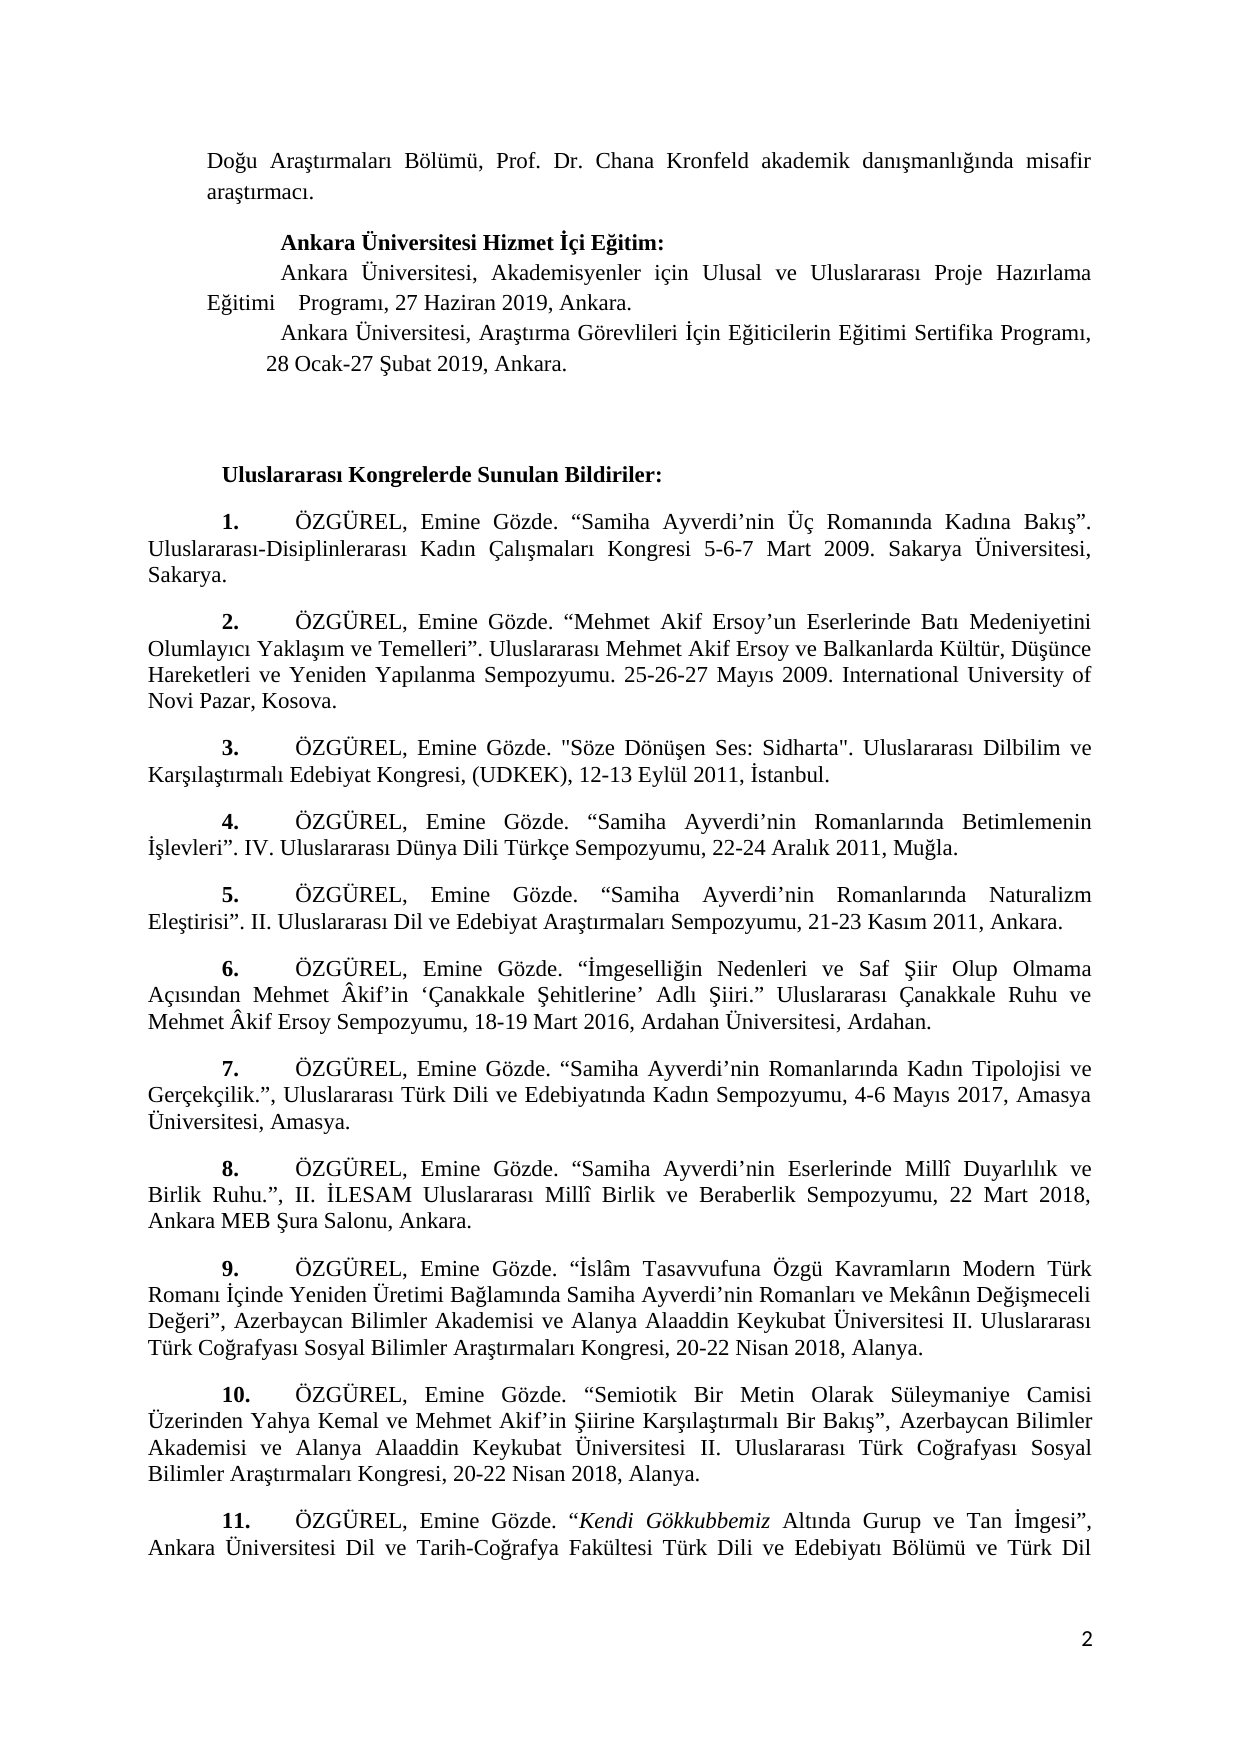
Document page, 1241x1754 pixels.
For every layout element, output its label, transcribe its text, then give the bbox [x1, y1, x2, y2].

list ÖZGÜREL, Emine Gözde. “Samiha Ayverdi’nin Eserlerinde Millî Duyarlılık ve Birlik Ruhu.”, II. İLESAM Uluslararası Millî Birlik ve Beraberlik Sempozyumu, 22 Mart 2018, Ankara MEB Şura Salonu, Ankara. [148, 1155, 1093, 1234]
list ÖZGÜREL, Emine Gözde. “Samiha Ayverdi’nin Romanlarında Betimlemenin İşlevleri”. IV. Uluslararası Dünya Dili Türkçe Sempozyumu, 22-24 Aralık 2011, Muğla. [148, 808, 1093, 861]
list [148, 1507, 1093, 1560]
list Ankara Üniversitesi, Akademisyenler için Ulusal ve Uluslararası Proje Hazırlama Eğitimi Programı, 27 Haziran 2019, Ankara. [207, 259, 1093, 316]
list ÖZGÜREL, Emine Gözde. “İmgeselliğin Nedenleri ve Saf Şiir Olup Olmama Açısından Mehmet Âkif’in ‘Çanakkale Şehitlerine’ Adlı Şiiri.” Uluslararası Çanakkale Ruhu ve Mehmet Âkif Ersoy Sempozyumu, 18-19 Mart 2016, Ardahan Üniversitesi, Ardahan. [148, 955, 1093, 1034]
list ÖZGÜREL, Emine Gözde. “Semiotik Bir Metin Olarak Süleymaniye Camisi Üzerinden Yahya Kemal ve Mehmet Akif’in Şiirine Karşılaştırmalı Bir Bakış”, Azerbaycan Bilimler Akademisi ve Alanya Alaaddin Keykubat Üniversitesi II. Uluslararası Türk Coğrafyası Sosyal Bilimler Araştırmaları Kongresi, 20-22 Nisan 2018, Alanya. [148, 1381, 1093, 1486]
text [207, 148, 1093, 204]
list ÖZGÜREL, Emine Gözde. "Söze Dönüşen Ses: Sidharta". Uluslararası Dilbilim ve Karşılaştırmalı Edebiyat Kongresi, (UDKEK), 12-13 Eylül 2011, İstanbul. [148, 734, 1093, 787]
list ÖZGÜREL, Emine Gözde. “Samiha Ayverdi’nin Romanlarında Kadın Tipolojisi ve Gerçekçilik.”, Uluslararası Türk Dili ve Edebiyatında Kadın Sempozyumu, 4-6 Mayıs 2017, Amasya Üniversitesi, Amasya. [148, 1055, 1093, 1134]
list Ankara Üniversitesi Hizmet İçi Eğitim: [207, 229, 1093, 255]
list ÖZGÜREL, Emine Gözde. “Mehmet Akif Ersoy’un Eserlerinde Batı Medeniyetini Olumlayıcı Yaklaşım ve Temelleri”. Uluslararası Mehmet Akif Ersoy ve Balkanlarda Kültür, Düşünce Hareketleri ve Yeniden Yapılanma Sempozyumu. 25-26-27 Mayıs 2009. International University of Novi Pazar, Kosova. [148, 608, 1093, 714]
text Uluslararası Kongrelerde Sunulan Bildiriler: [148, 461, 1093, 487]
list ÖZGÜREL, Emine Gözde. “İslâm Tasavvufuna Özgü Kavramların Modern Türk Romanı İçinde Yeniden Üretimi Bağlamında Samiha Ayverdi’nin Romanları ve Mekânın Değişmeceli Değeri”, Azerbaycan Bilimler Akademisi ve Alanya Alaaddin Keykubat Üniversitesi II. Uluslararası Türk Coğrafyası Sosyal Bilimler Araştırmaları Kongresi, 20-22 Nisan 2018, Alanya. [148, 1255, 1093, 1360]
list Ankara Üniversitesi, Araştırma Görevlileri İçin Eğiticilerin Eğitimi Sertifika Programı, 28 Ocak-27 Şubat 2019, Ankara. [266, 319, 1093, 376]
list ÖZGÜREL, Emine Gözde. “Samiha Ayverdi’nin Romanlarında Naturalizm Eleştirisi”. II. Uluslararası Dil ve Edebiyat Araştırmaları Sempozyumu, 21-23 Kasım 2011, Ankara. [148, 882, 1093, 934]
list ÖZGÜREL, Emine Gözde. “Samiha Ayverdi’nin Üç Romanında Kadına Bakış”. Uluslararası-Disiplinlerarası Kadın Çalışmaları Kongresi 5-6-7 Mart 2009. Sakarya Üniversitesi, Sakarya. [148, 508, 1093, 587]
